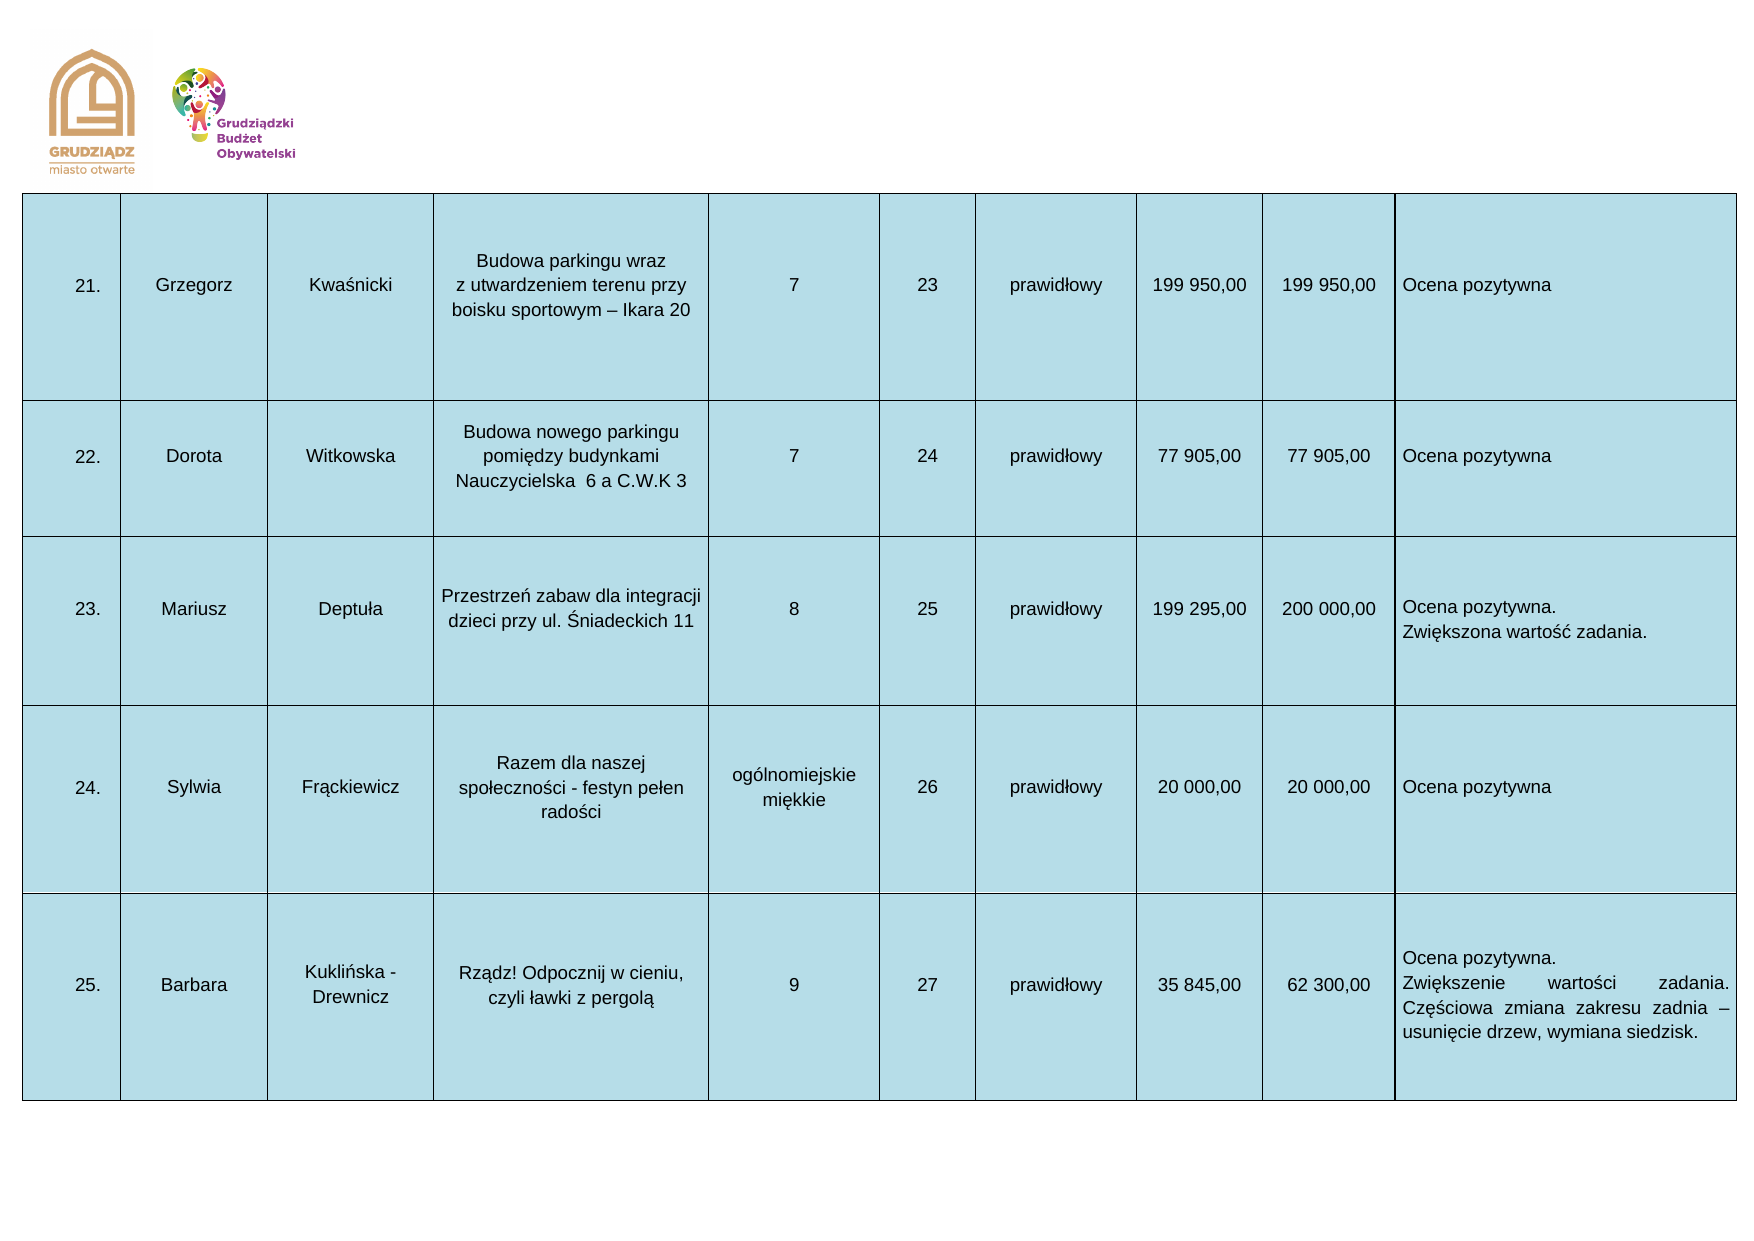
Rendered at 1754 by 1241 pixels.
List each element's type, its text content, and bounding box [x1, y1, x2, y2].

table_cell Dorota [121, 401, 267, 536]
table_cell 77 905,00 [1137, 401, 1262, 536]
table_cell [23, 706, 120, 892]
table_cell ogólnomiejskie miękkie [709, 706, 879, 892]
table_cell prawidłowy [976, 194, 1136, 400]
table_cell 200 000,00 [1263, 537, 1394, 705]
table_cell prawidłowy [976, 401, 1136, 536]
table_cell Grzegorz [121, 194, 267, 400]
table_cell [23, 194, 120, 400]
table_cell Kuklińska - Drewnicz [268, 894, 433, 1100]
table_cell Budowa parkingu wraz z utwardzeniem terenu przy boisku sportowym – Ikara 20 [434, 194, 708, 400]
table_cell Deptuła [268, 537, 433, 705]
table_cell Rządz! Odpocznij w cieniu, czyli ławki z pergolą [434, 894, 708, 1100]
table_cell [23, 401, 120, 536]
table_cell [23, 537, 120, 705]
table_cell Ocena pozytywna [1396, 194, 1736, 400]
table_cell 9 [709, 894, 879, 1100]
table_cell 23 [880, 194, 975, 400]
table_cell 25 [880, 537, 975, 705]
table_cell [23, 894, 120, 1100]
table_cell 27 [880, 894, 975, 1100]
table_cell Ocena pozytywna [1396, 401, 1736, 536]
table_cell prawidłowy [976, 537, 1136, 705]
table_cell Razem dla naszej społeczności - festyn pełen radości [434, 706, 708, 892]
table_cell 77 905,00 [1263, 401, 1394, 536]
table_cell prawidłowy [976, 706, 1136, 892]
table_cell 199 950,00 [1263, 194, 1394, 400]
table_cell Ocena pozytywna. Zwiększenie wartości zadania. Częściowa zmiana zakresu zadnia – usunięcie drzew, wymiana siedzisk. [1396, 894, 1736, 1100]
table_cell Mariusz [121, 537, 267, 705]
table_cell 24 [880, 401, 975, 536]
table_cell Budowa nowego parkingu pomiędzy budynkami Nauczycielska 6 a C.W.K 3 [434, 401, 708, 536]
table_cell 7 [709, 194, 879, 400]
table_cell Frąckiewicz [268, 706, 433, 892]
table_cell Kwaśnicki [268, 194, 433, 400]
table_cell Witkowska [268, 401, 433, 536]
table_cell 62 300,00 [1263, 894, 1394, 1100]
table_cell Barbara [121, 894, 267, 1100]
table_cell 199 950,00 [1137, 194, 1262, 400]
picture [153, 35, 323, 193]
table_cell 26 [880, 706, 975, 892]
table_cell 35 845,00 [1137, 894, 1262, 1100]
table_cell 20 000,00 [1263, 706, 1394, 892]
table_cell 199 295,00 [1137, 537, 1262, 705]
table_cell 20 000,00 [1137, 706, 1262, 892]
table_cell 7 [709, 401, 879, 536]
table_cell Sylwia [121, 706, 267, 892]
table_cell prawidłowy [976, 894, 1136, 1100]
table_cell Ocena pozytywna [1396, 706, 1736, 892]
table_cell Ocena pozytywna. Zwiększona wartość zadania. [1396, 537, 1736, 705]
table_cell Przestrzeń zabaw dla integracji dzieci przy ul. Śniadeckich 11 [434, 537, 708, 705]
table_cell 8 [709, 537, 879, 705]
